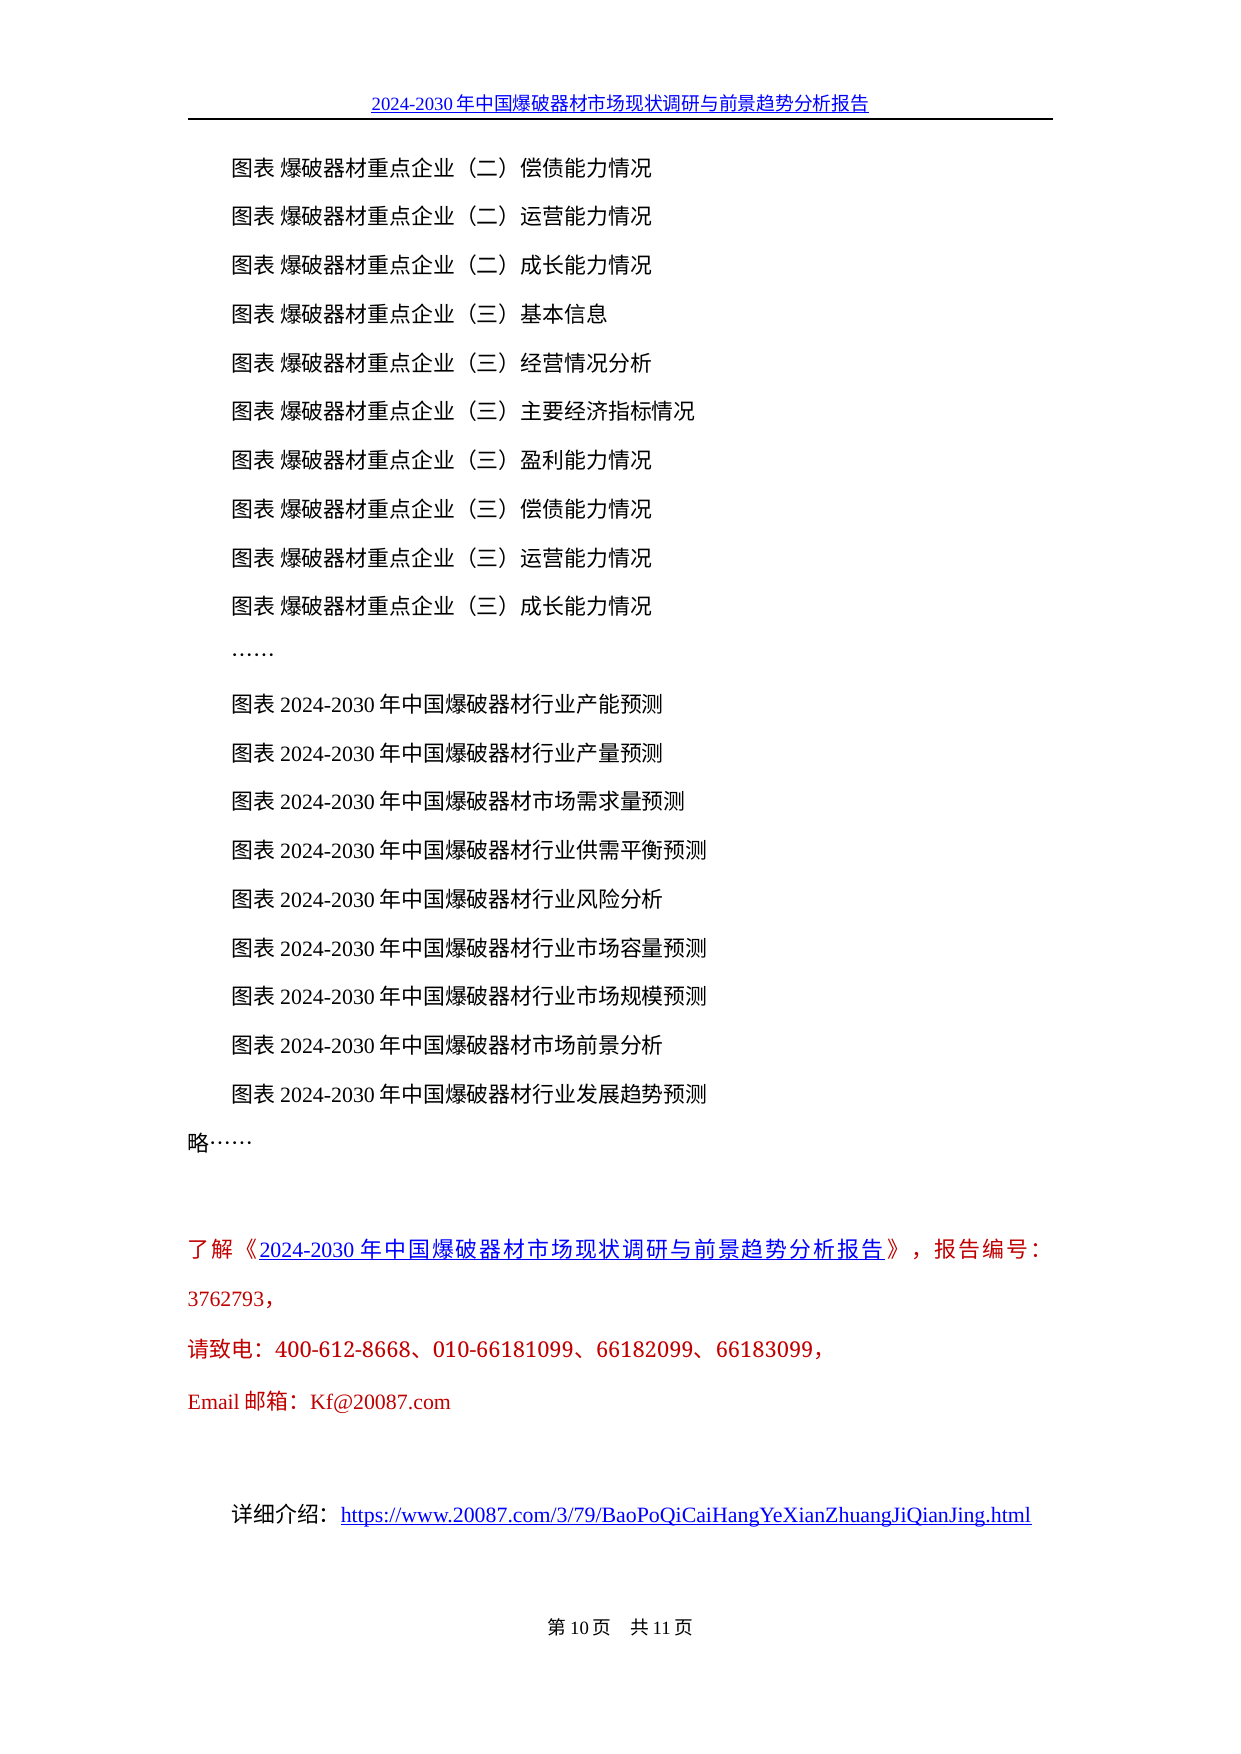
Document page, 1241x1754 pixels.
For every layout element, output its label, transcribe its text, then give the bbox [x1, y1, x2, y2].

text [187, 150, 1053, 1158]
text 请致电：400-612-8668、010-66181099、66182099、66183099， [187, 1332, 1053, 1364]
text Email邮箱：Kf@20087.com [187, 1383, 1053, 1416]
text 详细介绍：https://www.20087.com/3/79/BaoPoQiCaiHangYeXianZhuangJiQianJing.html [187, 1496, 1053, 1529]
text 了解《2024-2030年中国爆破器材市场现状调研与前景趋势分析报告》，报告编号：3762793， [187, 1232, 1053, 1313]
